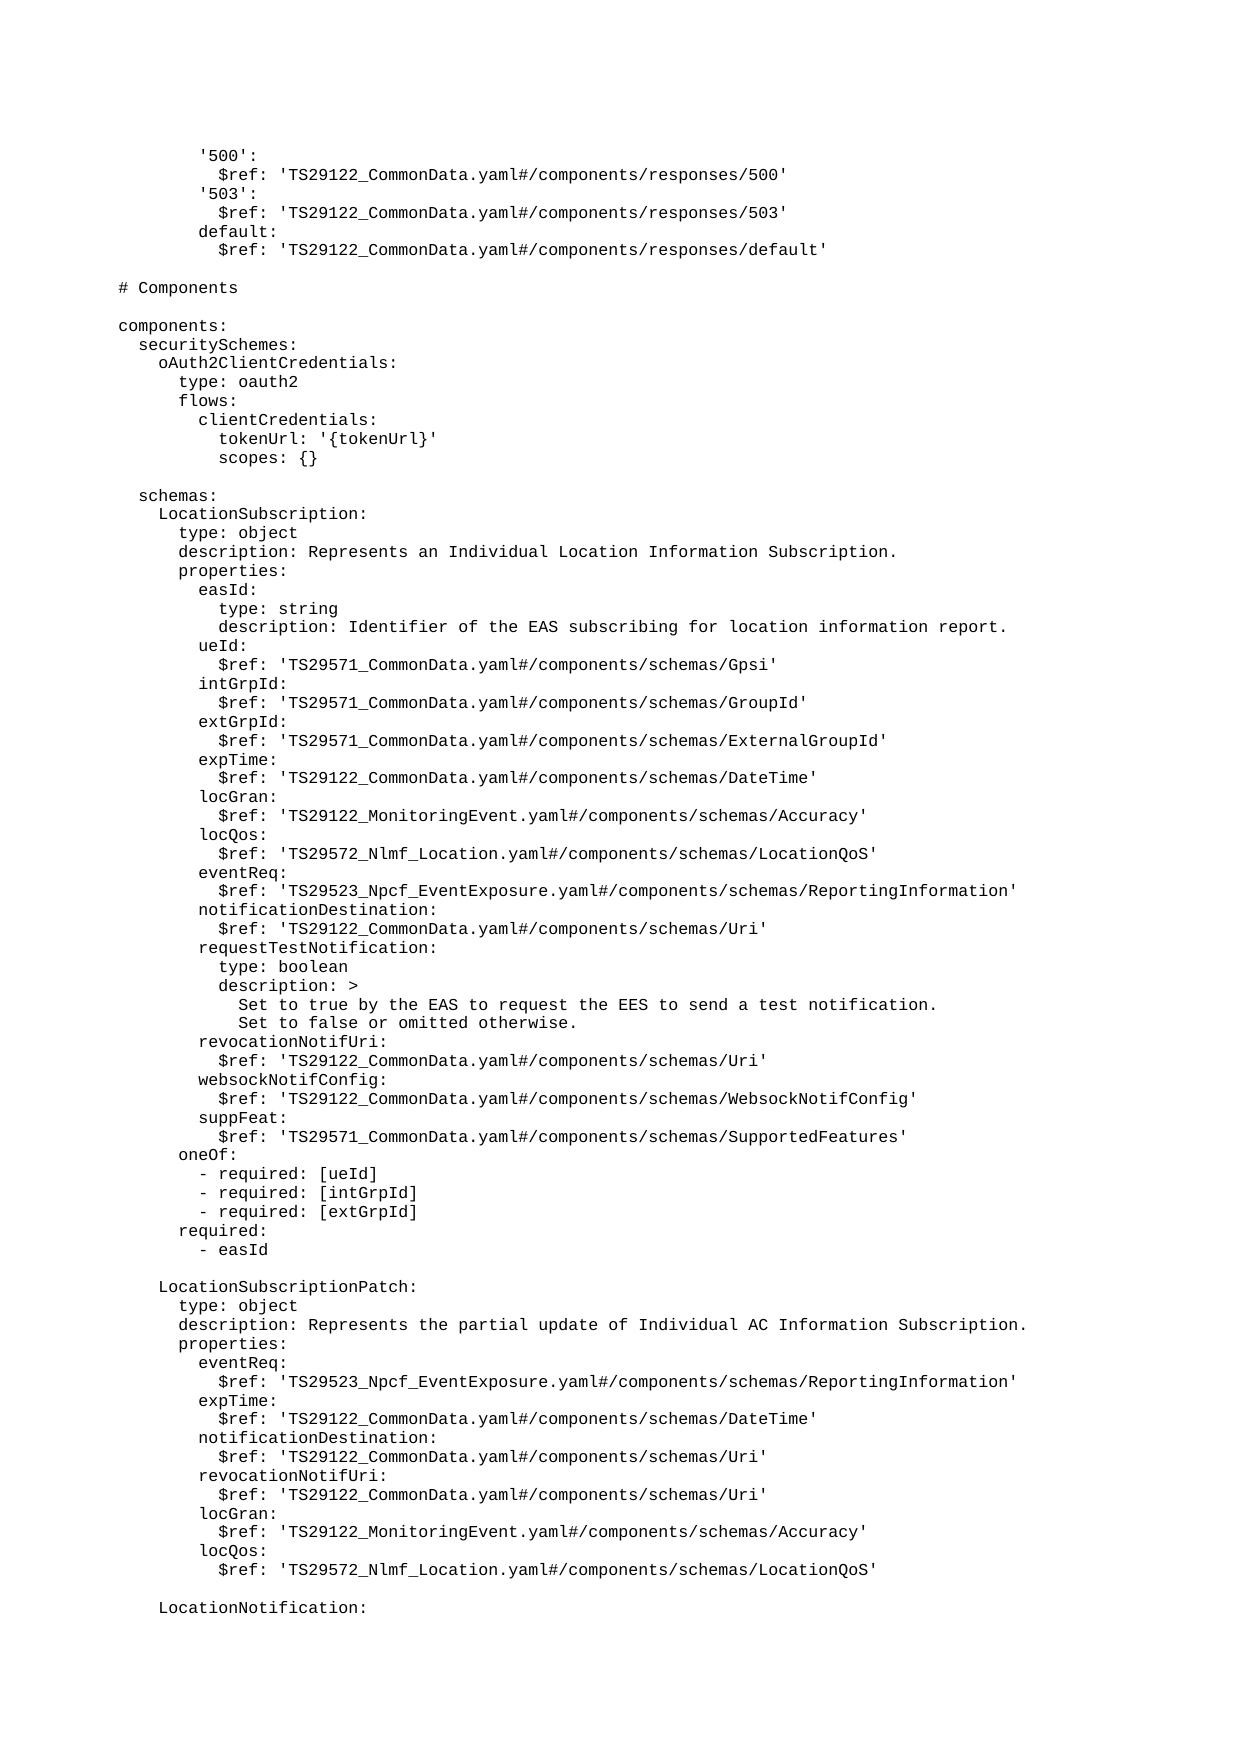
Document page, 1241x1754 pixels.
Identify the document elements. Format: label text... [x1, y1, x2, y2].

text locQos: [118, 1543, 1122, 1562]
text $ref: 'TS29122_CommonData.yaml#/components/schemas/Uri' [118, 1486, 1122, 1505]
text $ref: 'TS29122_CommonData.yaml#/components/schemas/Uri' [118, 1053, 1122, 1072]
text type: oauth2 [118, 374, 1122, 393]
text $ref: 'TS29571_CommonData.yaml#/components/schemas/SupportedFeatures' [118, 1128, 1122, 1147]
text revocationNotifUri: [118, 1034, 1122, 1053]
text $ref: 'TS29122_CommonData.yaml#/components/schemas/DateTime' [118, 770, 1122, 789]
text oAuth2ClientCredentials: [118, 355, 1122, 374]
text '503': [118, 185, 1122, 204]
text $ref: 'TS29122_CommonData.yaml#/components/responses/500' [118, 167, 1122, 185]
text $ref: 'TS29122_MonitoringEvent.yaml#/components/schemas/Accuracy' [118, 1524, 1122, 1543]
text - required: [intGrpId] [118, 1185, 1122, 1203]
text type: object [118, 1298, 1122, 1317]
text $ref: 'TS29571_CommonData.yaml#/components/schemas/GroupId' [118, 694, 1122, 713]
text locGran: [118, 789, 1122, 808]
text $ref: 'TS29572_Nlmf_Location.yaml#/components/schemas/LocationQoS' [118, 845, 1122, 864]
text - required: [ueId] [118, 1166, 1122, 1185]
text scopes: {} [118, 449, 1122, 468]
text expTime: [118, 1392, 1122, 1411]
text $ref: 'TS29523_Npcf_EventExposure.yaml#/components/schemas/ReportingInformation' [118, 883, 1122, 902]
text eventReq: [118, 864, 1122, 883]
text clientCredentials: [118, 412, 1122, 431]
text - required: [extGrpId] [118, 1203, 1122, 1222]
text components: [118, 317, 1122, 336]
text $ref: 'TS29572_Nlmf_Location.yaml#/components/schemas/LocationQoS' [118, 1562, 1122, 1581]
text # Components [118, 280, 1122, 298]
text type: object [118, 525, 1122, 544]
text Set to true by the EAS to request the EES to send a test notification. [118, 996, 1122, 1015]
text locQos: [118, 826, 1122, 845]
text websockNotifConfig: [118, 1072, 1122, 1090]
text extGrpId: [118, 713, 1122, 732]
text $ref: 'TS29122_CommonData.yaml#/components/responses/default' [118, 242, 1122, 261]
text LocationNotification: [118, 1599, 1122, 1618]
text securitySchemes: [118, 336, 1122, 355]
text LocationSubscription: [118, 506, 1122, 525]
text Set to false or omitted otherwise. [118, 1015, 1122, 1034]
text $ref: 'TS29523_Npcf_EventExposure.yaml#/components/schemas/ReportingInformation' [118, 1373, 1122, 1392]
text $ref: 'TS29122_CommonData.yaml#/components/schemas/WebsockNotifConfig' [118, 1090, 1122, 1109]
text $ref: 'TS29571_CommonData.yaml#/components/schemas/Gpsi' [118, 657, 1122, 676]
text $ref: 'TS29571_CommonData.yaml#/components/schemas/ExternalGroupId' [118, 732, 1122, 751]
text type: string [118, 600, 1122, 619]
text LocationSubscriptionPatch: [118, 1279, 1122, 1298]
text oneOf: [118, 1147, 1122, 1166]
text type: boolean [118, 958, 1122, 977]
text default: [118, 223, 1122, 242]
text suppFeat: [118, 1109, 1122, 1128]
text $ref: 'TS29122_MonitoringEvent.yaml#/components/schemas/Accuracy' [118, 808, 1122, 826]
text description: > [118, 977, 1122, 996]
text easId: [118, 581, 1122, 600]
text expTime: [118, 751, 1122, 770]
text revocationNotifUri: [118, 1467, 1122, 1486]
text '500': [118, 148, 1122, 167]
text description: Represents an Individual Location Information Subscription. [118, 544, 1122, 562]
text properties: [118, 1336, 1122, 1354]
text tokenUrl: '{tokenUrl}' [118, 431, 1122, 449]
text intGrpId: [118, 676, 1122, 694]
text description: Represents the partial update of Individual AC Information Subscription. [118, 1317, 1122, 1336]
text flows: [118, 393, 1122, 412]
text $ref: 'TS29122_CommonData.yaml#/components/schemas/DateTime' [118, 1411, 1122, 1430]
text $ref: 'TS29122_CommonData.yaml#/components/responses/503' [118, 204, 1122, 223]
text ueId: [118, 638, 1122, 657]
text $ref: 'TS29122_CommonData.yaml#/components/schemas/Uri' [118, 921, 1122, 939]
text properties: [118, 562, 1122, 581]
text schemas: [118, 487, 1122, 506]
text $ref: 'TS29122_CommonData.yaml#/components/schemas/Uri' [118, 1449, 1122, 1467]
text - easId [118, 1241, 1122, 1260]
text eventReq: [118, 1354, 1122, 1373]
text locGran: [118, 1505, 1122, 1524]
text requestTestNotification: [118, 939, 1122, 958]
text notificationDestination: [118, 1430, 1122, 1449]
text required: [118, 1222, 1122, 1241]
text notificationDestination: [118, 902, 1122, 921]
text description: Identifier of the EAS subscribing for location information report. [118, 619, 1122, 638]
